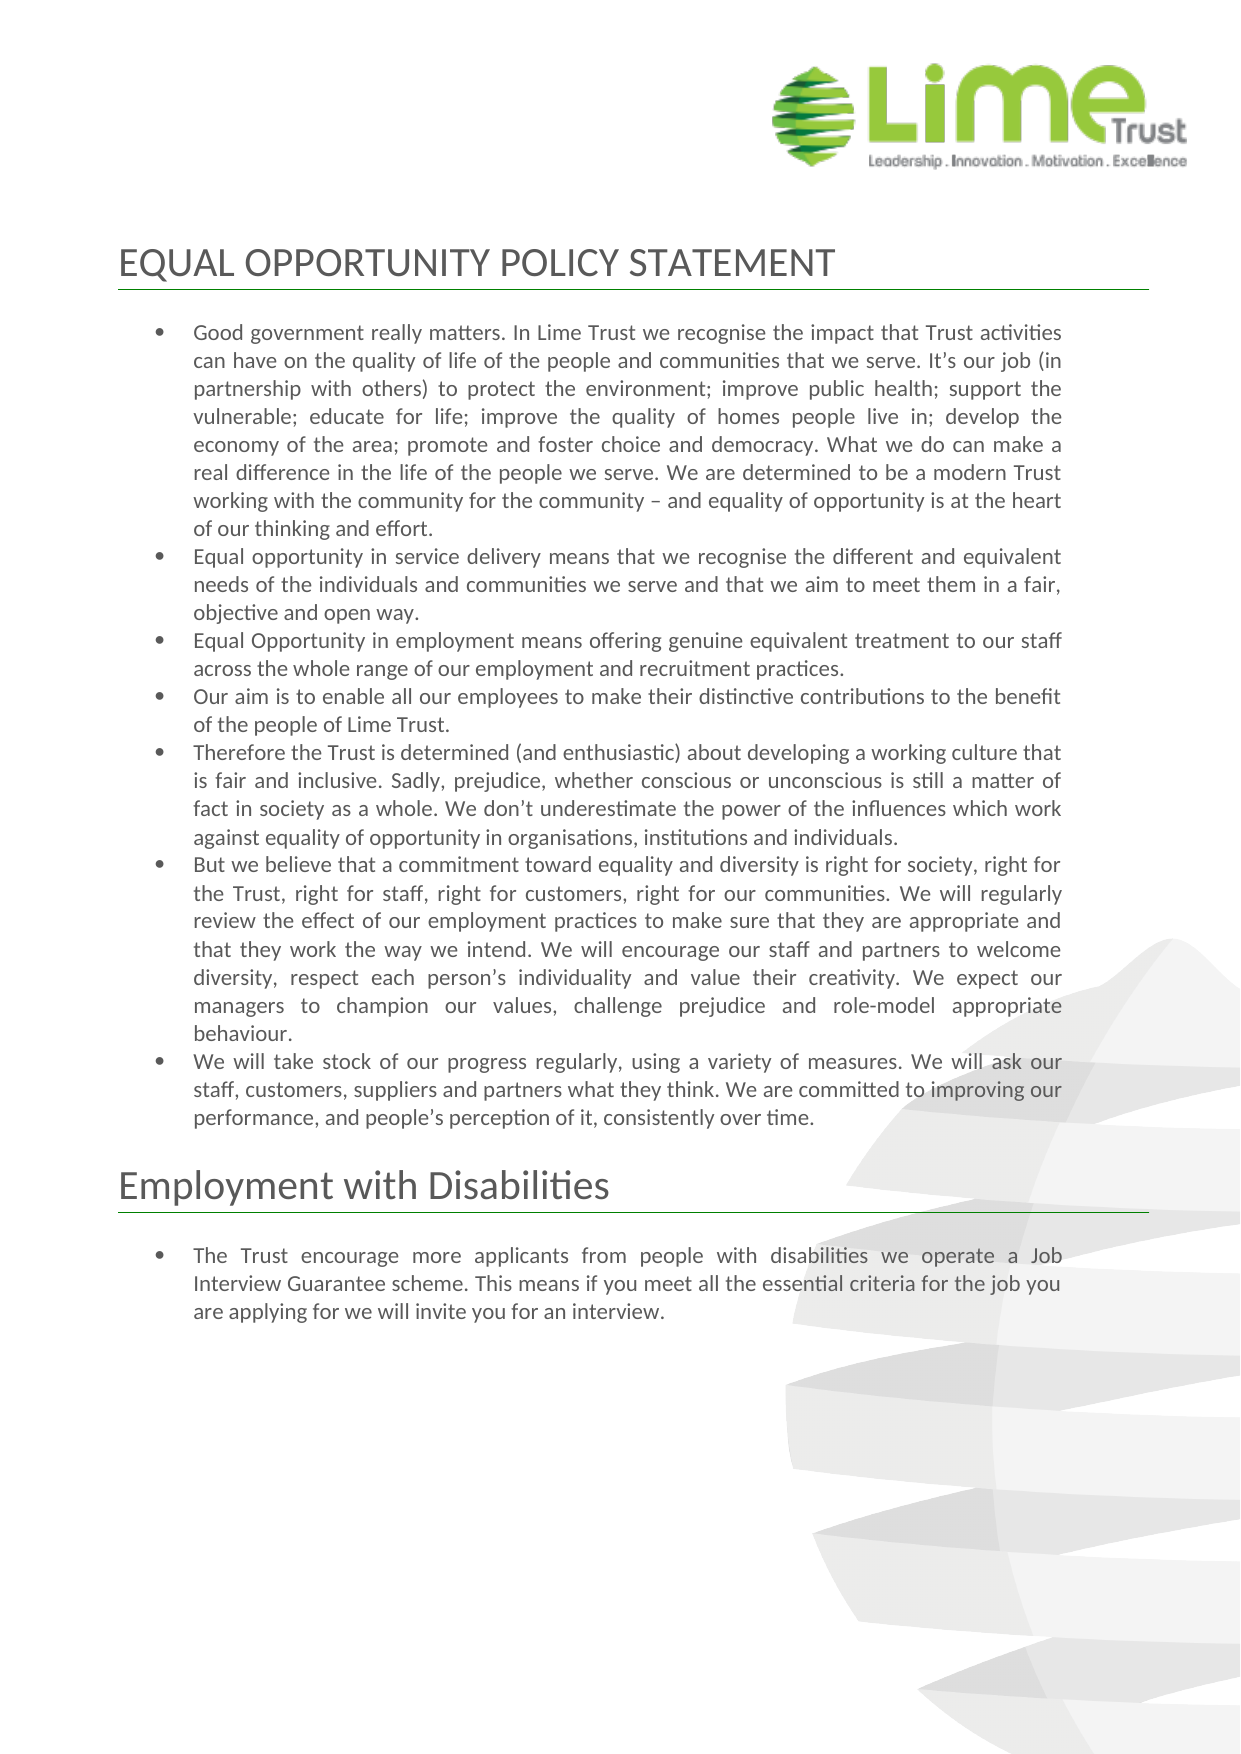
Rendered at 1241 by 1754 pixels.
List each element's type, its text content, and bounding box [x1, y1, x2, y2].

list Therefore the Trust is determined (and enthusiastic) about developing a working culture that is fair and inclusive. Sadly, prejudice, whether conscious or unconscious is still a matter of fact in society as a whole. We don’t underestimate the power of the influences which work against equality of opportunity in organisations, institutions and individuals. [156, 738, 1064, 851]
list Equal Opportunity in employment means offering genuine equivalent treatment to our staff across the whole range of our employment and recruitment practices. [156, 626, 1064, 682]
picture [734, 903, 1241, 1754]
list But we believe that a commitment toward equality and diversity is right for society, right for the Trust, right for staff, right for customers, right for our communities. We will regularly review the effect of our employment practices to make sure that they are appropriate and that they work the way we intend. We will encourage our staff and partners to welcome diversity, respect each person’s individuality and value their creativity. We expect our managers to champion our values, challenge prejudice and role-model appropriate behaviour. [156, 851, 1064, 1047]
list Equal opportunity in service delivery means that we recognise the different and equivalent needs of the individuals and communities we serve and that we aim to meet them in a fair, objective and open way. [156, 542, 1064, 626]
text EQUAL OPPORTUNITY POLICY STATEMENT [118, 236, 1149, 289]
list The Trust encourage more applicants from people with disabilities we operate a Job Interview Guarantee scheme. This means if you meet all the essential criteria for the job you are applying for we will invite you for an interview. [156, 1241, 1064, 1325]
list Our aim is to enable all our employees to make their distinctive contributions to the benefit of the people of Lime Trust. [156, 682, 1064, 738]
list We will take stock of our progress regularly, using a variety of measures. We will ask our staff, customers, suppliers and partners what they think. We are committed to improving our performance, and people’s perception of it, consistently over time. [156, 1047, 1064, 1131]
list Good government really matters. In Lime Trust we recognise the impact that Trust activities can have on the quality of life of the people and communities that we serve. It’s our job (in partnership with others) to protect the environment; improve public health; support the vulnerable; educate for life; improve the quality of homes people live in; develop the economy of the area; promote and foster choice and democracy. What we do can make a real difference in the life of the people we serve. We are determined to be a modern Trust working with the community for the community – and equality of opportunity is at the heart of our thinking and effort. [156, 318, 1064, 542]
text Employment with Disabilities [118, 1159, 1149, 1212]
